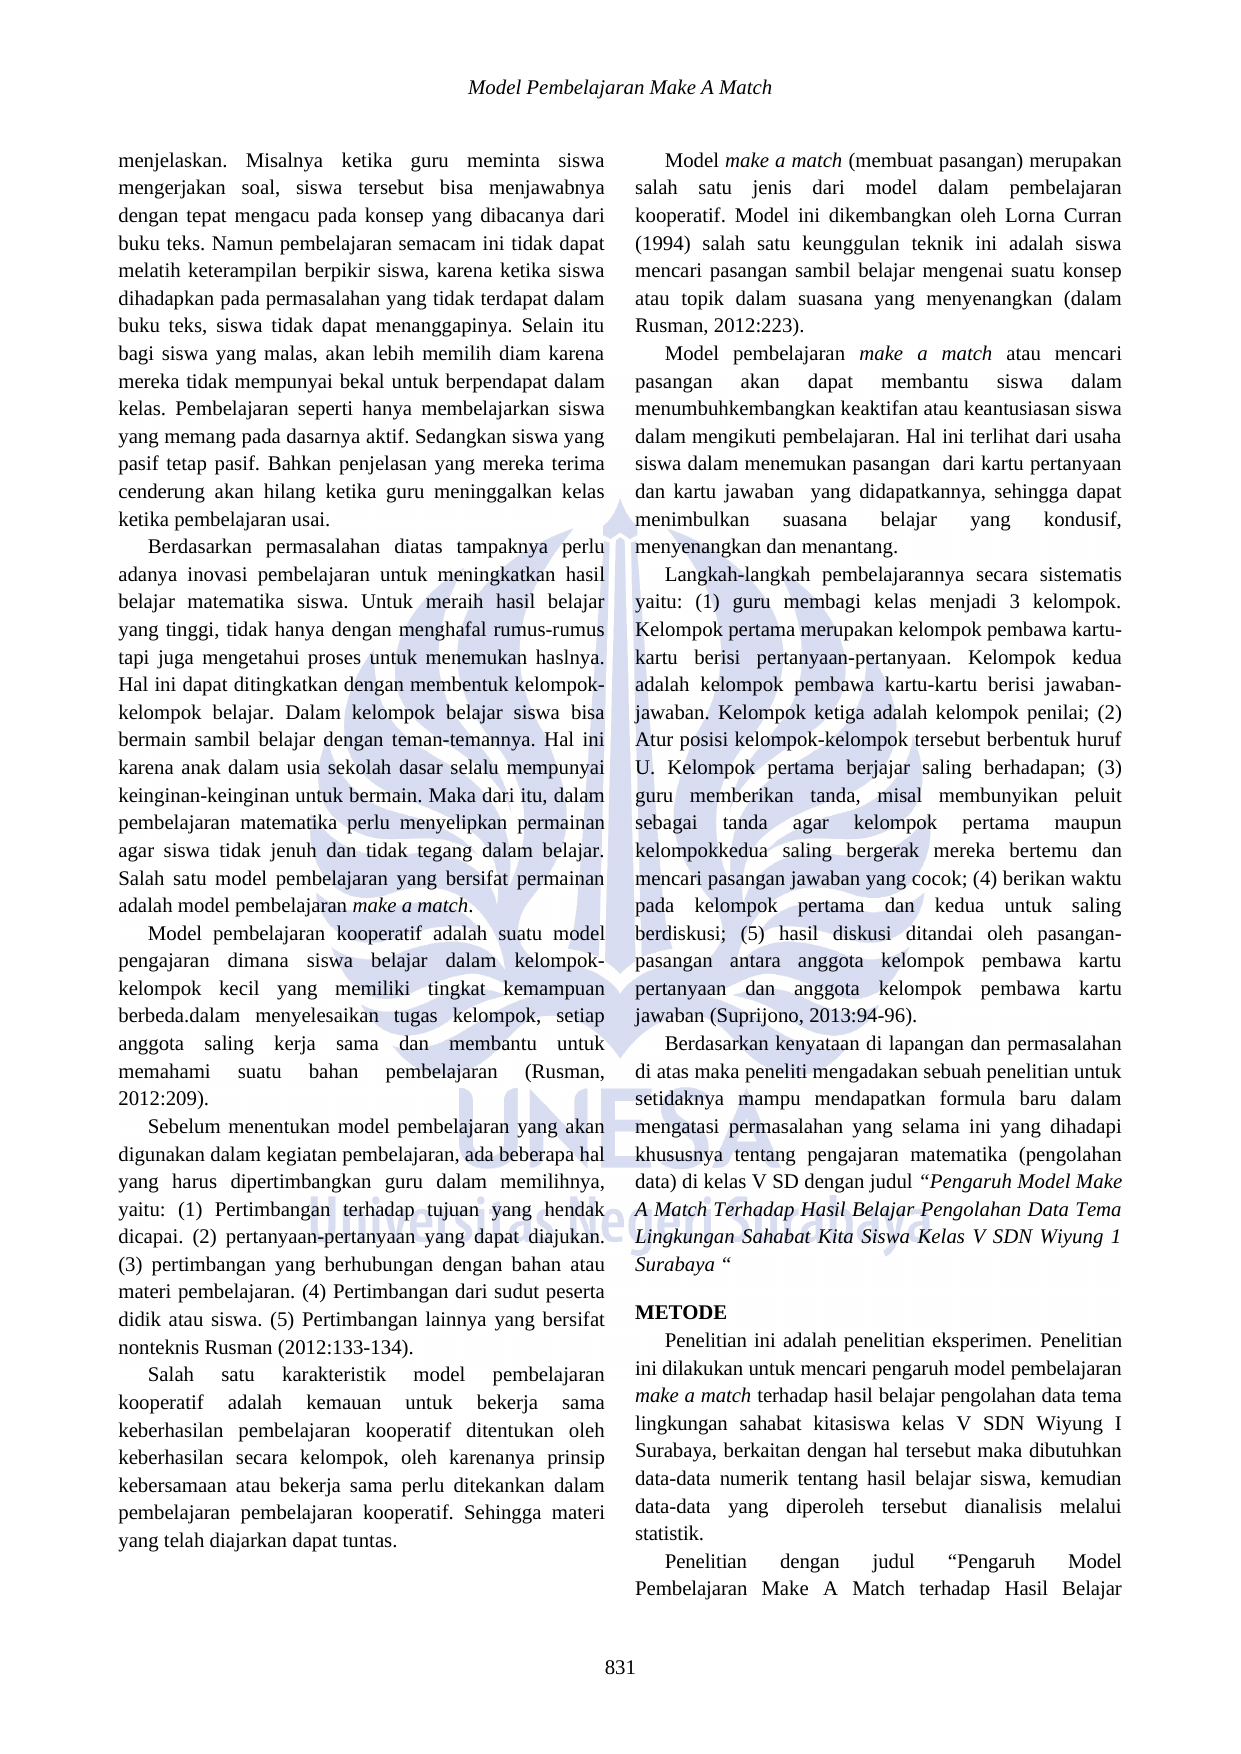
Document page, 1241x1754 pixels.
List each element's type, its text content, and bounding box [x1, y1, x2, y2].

list Model pembelajaran kooperatif adalah suatu model pengajaran dimana siswa belajar dalam kelompok-kelompok kecil yang memiliki tingkat kemampuan berbeda.dalam menyelesaikan tugas kelompok, setiap anggota saling kerja sama dan membantu untuk memahami suatu bahan pembelajaran (Rusman, 2012:209). [118, 921, 605, 1110]
list Langkah-langkah pembelajarannya secara sistematis yaitu: (1) guru membagi kelas menjadi 3 kelompok. Kelompok pertama merupakan kelompok pembawa kartu-kartu berisi pertanyaan-pertanyaan. Kelompok kedua adalah kelompok pembawa kartu-kartu berisi jawaban-jawaban. Kelompok ketiga adalah kelompok penilai; (2) Atur posisi kelompok-kelompok tersebut berbentuk huruf U. Kelompok pertama berjajar saling berhadapan; (3) guru memberikan tanda, misal membunyikan peluit sebagai tanda agar kelompok pertama maupun kelompokkedua saling bergerak mereka bertemu dan mencari pasangan jawaban yang cocok; (4) berikan waktu pada kelompok pertama dan kedua untuk saling berdiskusi; (5) hasil diskusi ditandai oleh pasangan-pasangan antara anggota kelompok pembawa kartu pertanyaan dan anggota kelompok pembawa kartu jawaban (Suprijono, 2013:94-96). [635, 562, 1122, 1027]
list Model pembelajaran make a match atau mencari pasangan akan dapat membantu siswa dalam menumbuhkembangkan keaktifan atau keantusiasan siswa dalam mengikuti pembelajaran. Hal ini terlihat dari usaha siswa dalam menemukan pasangan dari kartu pertanyaan dan kartu jawaban yang didapatkannya, sehingga dapat menimbulkan suasana belajar yang kondusif, menyenangkan dan menantang. [635, 341, 1122, 558]
list Salah satu karakteristik model pembelajaran kooperatif adalah kemauan untuk bekerja sama keberhasilan pembelajaran kooperatif ditentukan oleh keberhasilan secara kelompok, oleh karenanya prinsip kebersamaan atau bekerja sama perlu ditekankan dalam pembelajaran pembelajaran kooperatif. Sehingga materi yang telah diajarkan dapat tuntas. [118, 1362, 605, 1552]
list Model make a match (membuat pasangan) merupakan salah satu jenis dari model dalam pembelajaran kooperatif. Model ini dikembangkan oleh Lorna Curran (1994) salah satu keunggulan teknik ini adalah siswa mencari pasangan sambil belajar mengenai suatu konsep atau topik dalam suasana yang menyenangkan (dalam Rusman, 2012:223). [635, 148, 1122, 337]
list Sebelum menentukan model pembelajaran yang akan digunakan dalam kegiatan pembelajaran, ada beberapa hal yang harus dipertimbangkan guru dalam memilihnya, yaitu: (1) Pertimbangan terhadap tujuan yang hendak dicapai. (2) pertanyaan-pertanyaan yang dapat diajukan. (3) pertimbangan yang berhubungan dengan bahan atau materi pembelajaran. (4) Pertimbangan dari sudut peserta didik atau siswa. (5) Pertimbangan lainnya yang bersifat nonteknis Rusman (2012:133-134). [118, 1114, 605, 1359]
text Penelitian ini adalah penelitian eksperimen. Penelitian ini dilakukan untuk mencari pengaruh model pembelajaran make a match terhadap hasil belajar pengolahan data tema lingkungan sahabat kitasiswa kelas V SDN Wiyung I Surabaya, berkaitan dengan hal tersebut maka dibutuhkan data-data numerik tentang hasil belajar siswa, kemudian data-data yang diperoleh tersebut dianalisis melalui statistik. [635, 1328, 1122, 1545]
list Berdasarkan kenyataan di lapangan dan permasalahan di atas maka peneliti mengadakan sebuah penelitian untuk setidaknya mampu mendapatkan formula baru dalam mengatasi permasalahan yang selama ini yang dihadapi khususnya tentang pengajaran matematika (pengolahan data) di kelas V SD dengan judul “Pengaruh Model Make A Match Terhadap Hasil Belajar Pengolahan Data Tema Lingkungan Sahabat Kita Siswa Kelas V SDN Wiyung 1 Surabaya “ [635, 1031, 1122, 1276]
list Berdasarkan permasalahan diatas tampaknya perlu adanya inovasi pembelajaran untuk meningkatkan hasil belajar matematika siswa. Untuk meraih hasil belajar yang tinggi, tidak hanya dengan menghafal rumus-rumus tapi juga mengetahui proses untuk menemukan haslnya. Hal ini dapat ditingkatkan dengan membentuk kelompok-kelompok belajar. Dalam kelompok belajar siswa bisa bermain sambil belajar dengan teman-temannya. Hal ini karena anak dalam usia sekolah dasar selalu mempunyai keinginan-keinginan untuk bermain. Maka dari itu, dalam pembelajaran matematika perlu menyelipkan permainan agar siswa tidak jenuh dan tidak tegang dalam belajar. Salah satu model pembelajaran yang bersifat permainan adalah model pembelajaran make a match. [118, 534, 605, 917]
text METODE [635, 1300, 1122, 1324]
